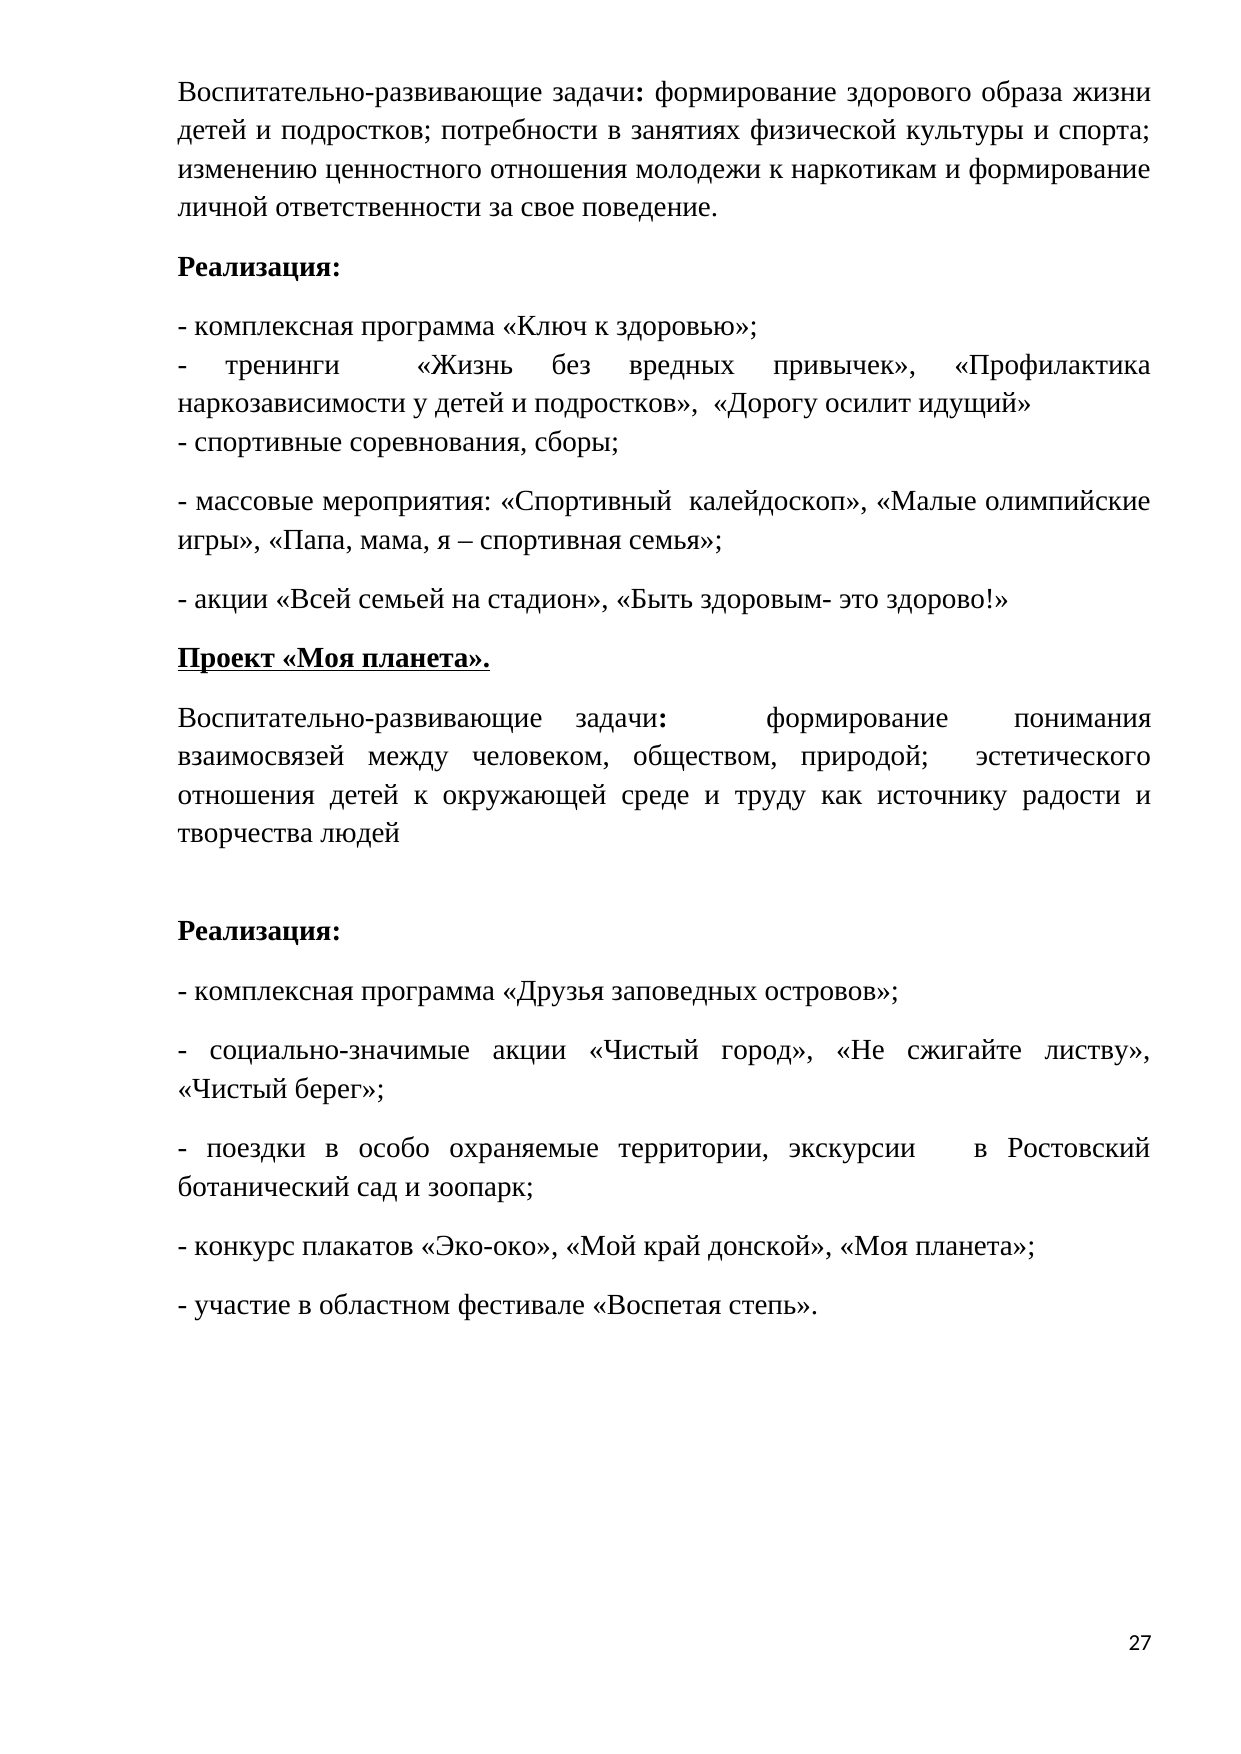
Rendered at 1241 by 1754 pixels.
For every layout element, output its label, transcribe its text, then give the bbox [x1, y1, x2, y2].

text Проект «Моя планета». [177, 641, 1152, 674]
text - участие в областном фестивале «Воспетая степь». [177, 1287, 1152, 1321]
text - массовые мероприятия: «Спортивный калейдоскоп», «Малые олимпийские игры», «Папа, мама, я – спортивная семья»; [177, 483, 1152, 555]
text - комплексная программа «Друзья заповедных островов»; [177, 973, 1152, 1006]
text - поездки в особо охраняемые территории, экскурсии в Ростовский ботанический сад и зоопарк; [177, 1130, 1152, 1202]
text Воспитательно-развивающие задачи: формирование здорового образа жизни детей и подростков; потребности в занятиях физической культуры и спорта; изменению ценностного отношения молодежи к наркотикам и формирование личной ответственности за свое поведение. [177, 74, 1152, 223]
text Воспитательно-развивающие задачи: формирование понимания взаимосвязей между человеком, обществом, природой; эстетического отношения детей к окружающей среде и труду как источнику радости и творчества людей [177, 700, 1152, 849]
text - комплексная программа «Ключ к здоровью»; [177, 308, 1152, 342]
text - акции «Всей семьей на стадион», «Быть здоровым- это здорово!» [177, 581, 1152, 615]
text - конкурс плакатов «Эко-око», «Мой край донской», «Моя планета»; [177, 1228, 1152, 1262]
text Реализация: [177, 913, 1152, 947]
text - спортивные соревнования, сборы; [177, 424, 1152, 457]
text Реализация: [177, 249, 1152, 282]
text - тренинги «Жизнь без вредных привычек», «Профилактика наркозависимости у детей и подростков», «Дорогу осилит идущий» [177, 347, 1152, 419]
text - социально-значимые акции «Чистый город», «Не сжигайте листву», «Чистый берег»; [177, 1032, 1152, 1104]
